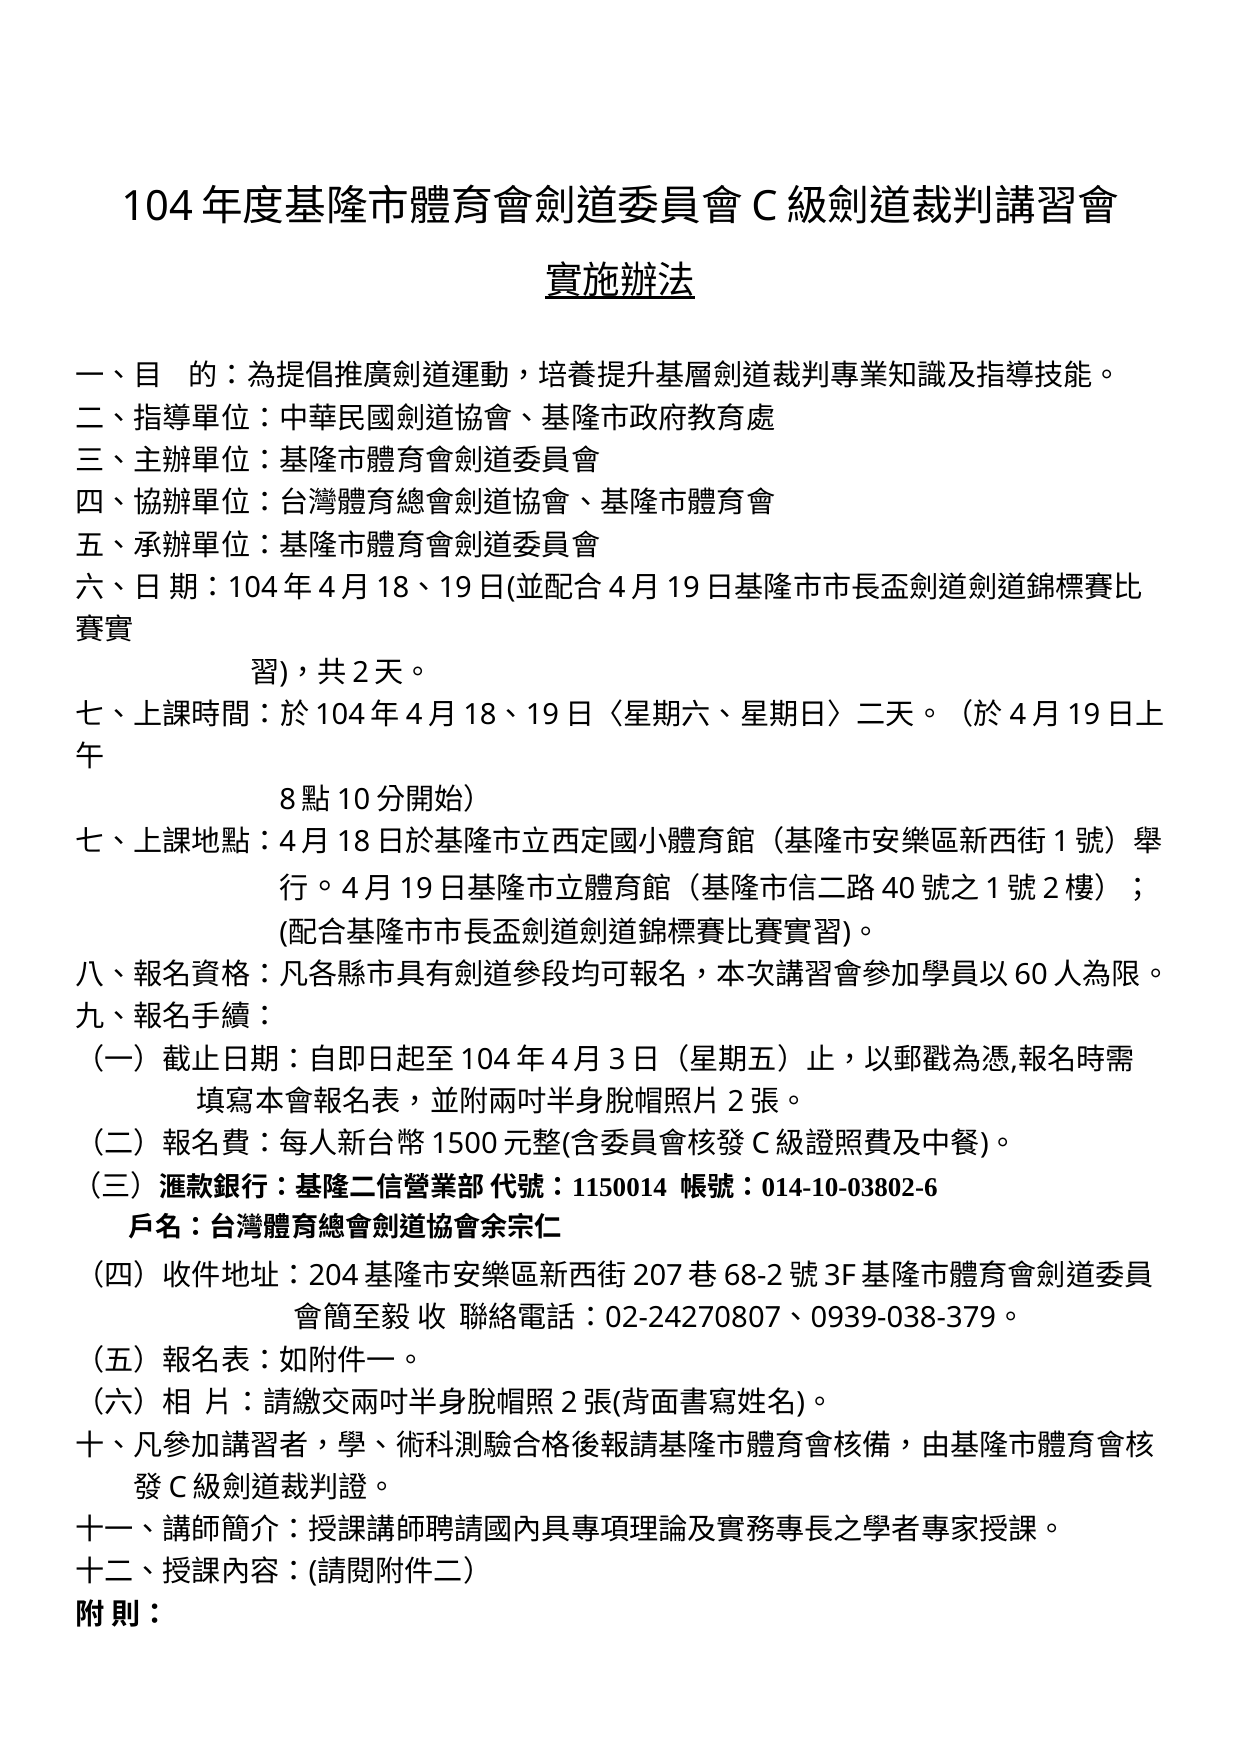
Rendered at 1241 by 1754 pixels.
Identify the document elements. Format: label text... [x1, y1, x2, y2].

text 一、目 的：為提倡推廣劍道運動，培養提升基層劍道裁判專業知識及指導技能。 [75, 352, 1165, 394]
text 實施辦法 [75, 239, 1165, 314]
text （六）相 片：請繳交兩吋半身脫帽照2張(背面書寫姓名)。 [75, 1379, 1165, 1421]
text 七、上課地點：4月18日於基隆市立西定國小體育館（基隆市安樂區新西街1號）舉行。4月19日基隆市立體育館（基隆市信二路40號之1號2樓）；(配合基隆市市長盃劍道劍道錦標賽比賽實習)。 [75, 818, 1165, 951]
text （五）報名表：如附件一。 [75, 1336, 1165, 1379]
text 四、協辦單位：台灣體育總會劍道協會、基隆市體育會 [75, 479, 1165, 521]
text 二、指導單位：中華民國劍道協會、基隆市政府教育處 [75, 394, 1165, 437]
text （四）收件地址：204基隆市安樂區新西街207巷68-2號3F基隆市體育會劍道委員會簡至毅 收 聯絡電話：02-24270807、0939-038-379。 [75, 1252, 1165, 1336]
text 8點10分開始） [75, 775, 1165, 818]
text 填寫本會報名表，並附兩吋半身脫帽照片2張。 [75, 1078, 1165, 1120]
text 戶名：台灣體育總會劍道協會余宗仁 [47, 1205, 1165, 1244]
text 六、日 期：104年4月18、19日(並配合4月19日基隆市市長盃劍道劍道錦標賽比賽實 [75, 563, 1165, 648]
text 九、報名手續： [75, 993, 1165, 1035]
text 十一、講師簡介：授課講師聘請國內具專項理論及實務專長之學者專家授課。 [75, 1506, 1165, 1548]
text 十、凡參加講習者，學、術科測驗合格後報請基隆市體育會核備，由基隆市體育會核發C級劍道裁判證。 [75, 1421, 1165, 1506]
text （三）滙款銀行：基隆二信營業部 代號：1150014 帳號：014-10-03802-6 [72, 1162, 1165, 1205]
text （二）報名費：每人新台幣1500元整(含委員會核發C級證照費及中餐)。 [75, 1120, 1165, 1162]
text （一）截止日期：自即日起至104年4月3日（星期五）止，以郵戳為憑,報名時需 [75, 1035, 1165, 1078]
text 五、承辦單位：基隆市體育會劍道委員會 [75, 521, 1165, 563]
text 七、上課時間：於104年4月18、19日〈星期六、星期日〉二天。（於4月19日上午 [75, 691, 1165, 775]
text 十二、授課內容：(請閱附件二） [75, 1548, 1165, 1590]
text 附 則： [75, 1590, 1165, 1633]
text 八、報名資格：凡各縣市具有劍道參段均可報名，本次講習會參加學員以60人為限。 [75, 951, 1165, 993]
text 104年度基隆市體育會劍道委員會C級劍道裁判講習會 [75, 164, 1165, 239]
text 習)，共2天。 [75, 648, 1165, 691]
text 三、主辦單位：基隆市體育會劍道委員會 [75, 437, 1165, 479]
